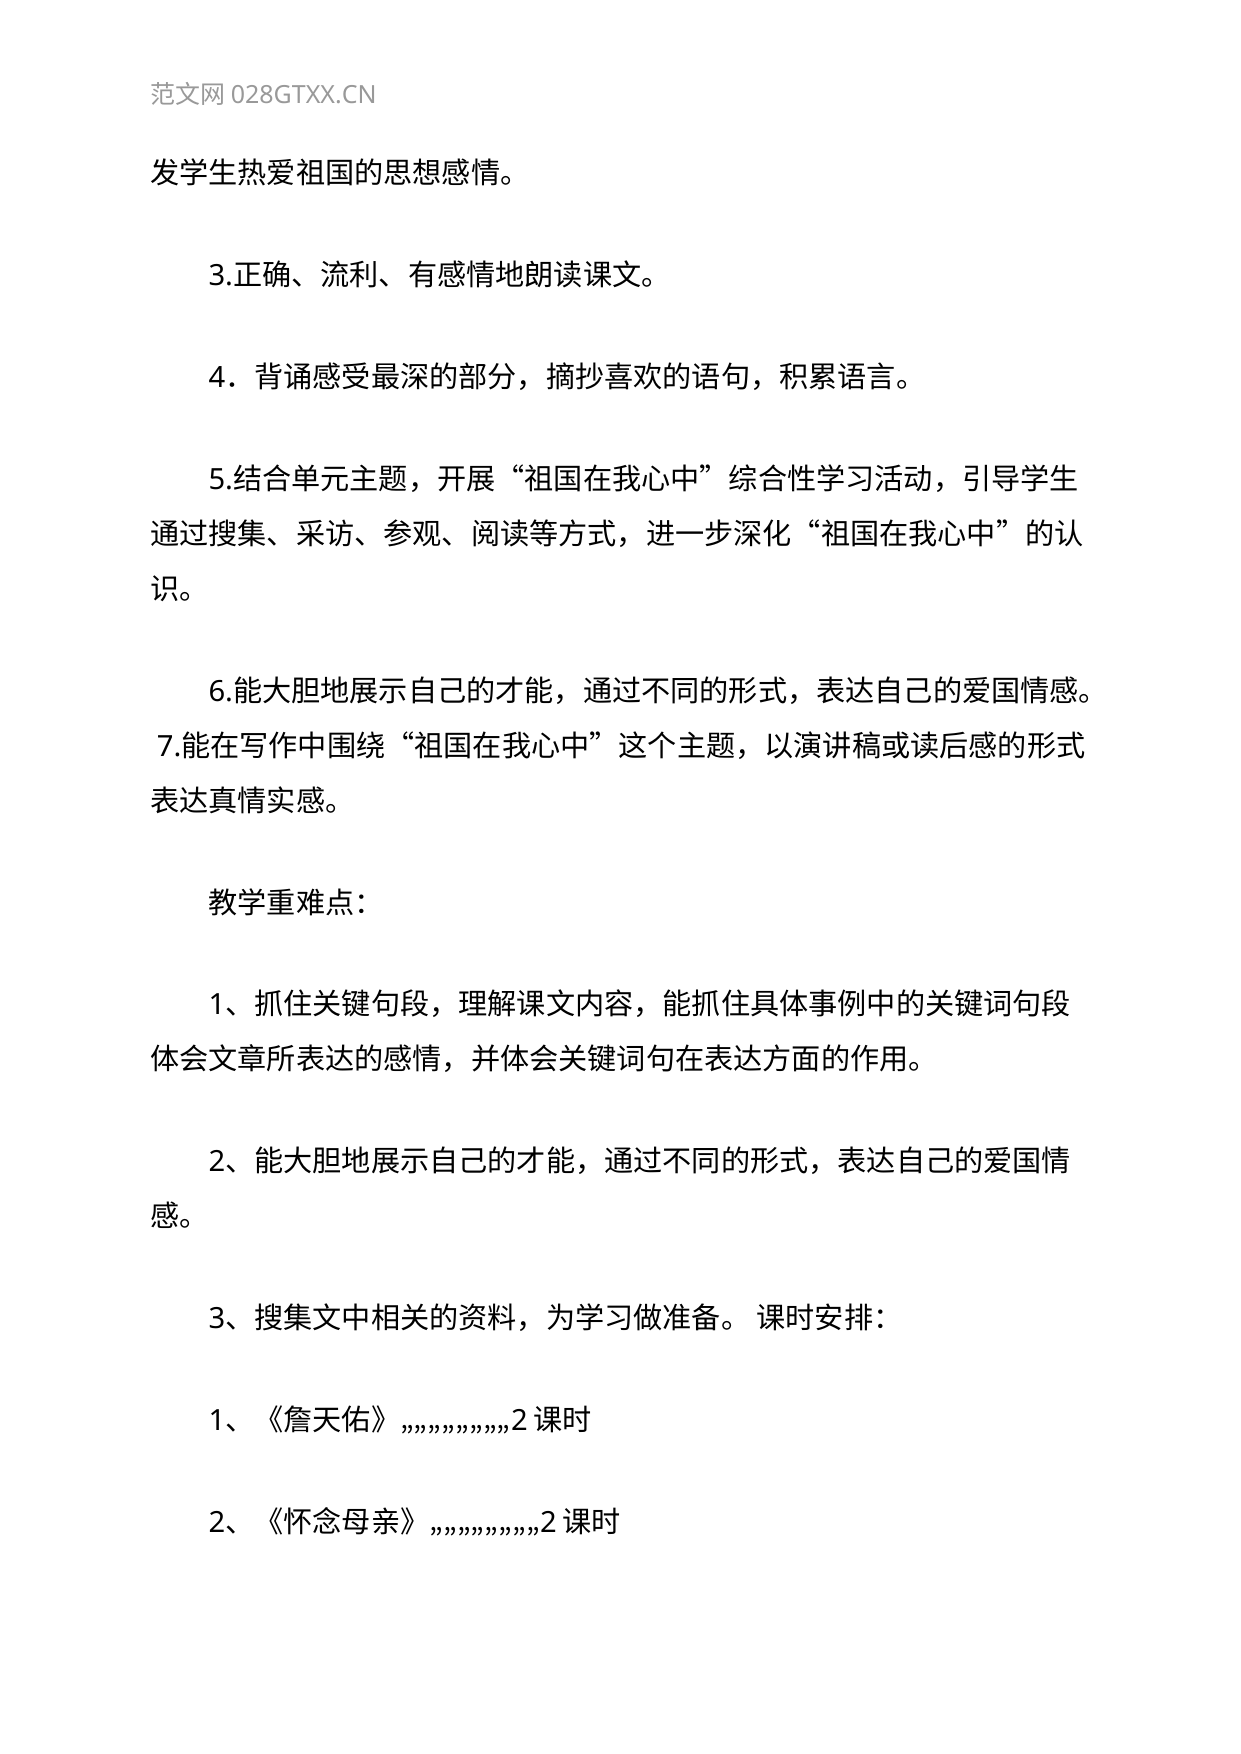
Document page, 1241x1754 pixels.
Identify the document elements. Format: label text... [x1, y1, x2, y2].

text 2、能大胆地展示自己的才能，通过不同的形式，表达自己的爱国情感。 [150, 1138, 1090, 1235]
text 3、搜集文中相关的资料，为学习做准备。 课时安排： [150, 1294, 1090, 1337]
text 2、《怀念母亲》„„„„„„„„2课时 [150, 1498, 1090, 1541]
text 3.正确、流利、有感情地朗读课文。 [150, 252, 1090, 294]
text 6.能大胆地展示自己的才能，通过不同的形式，表达自己的爱国情感。 7.能在写作中围绕“祖国在我心中”这个主题，以演讲稿或读后感的形式表达真情实感。 [150, 667, 1090, 820]
text 1、《詹天佑》„„„„„„„„2课时 [150, 1396, 1090, 1439]
text 教学重难点： [150, 879, 1090, 921]
text 5.结合单元主题，开展“祖国在我心中”综合性学习活动，引导学生通过搜集、采访、参观、阅读等方式，进一步深化“祖国在我心中”的认识。 [150, 456, 1090, 608]
text 1、抓住关键句段，理解课文内容，能抓住具体事例中的关键词句段体会文章所表达的感情，并体会关键词句在表达方面的作用。 [150, 981, 1090, 1078]
text 4．背诵感受最深的部分，摘抄喜欢的语句，积累语言。 [150, 354, 1090, 396]
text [150, 150, 1090, 192]
